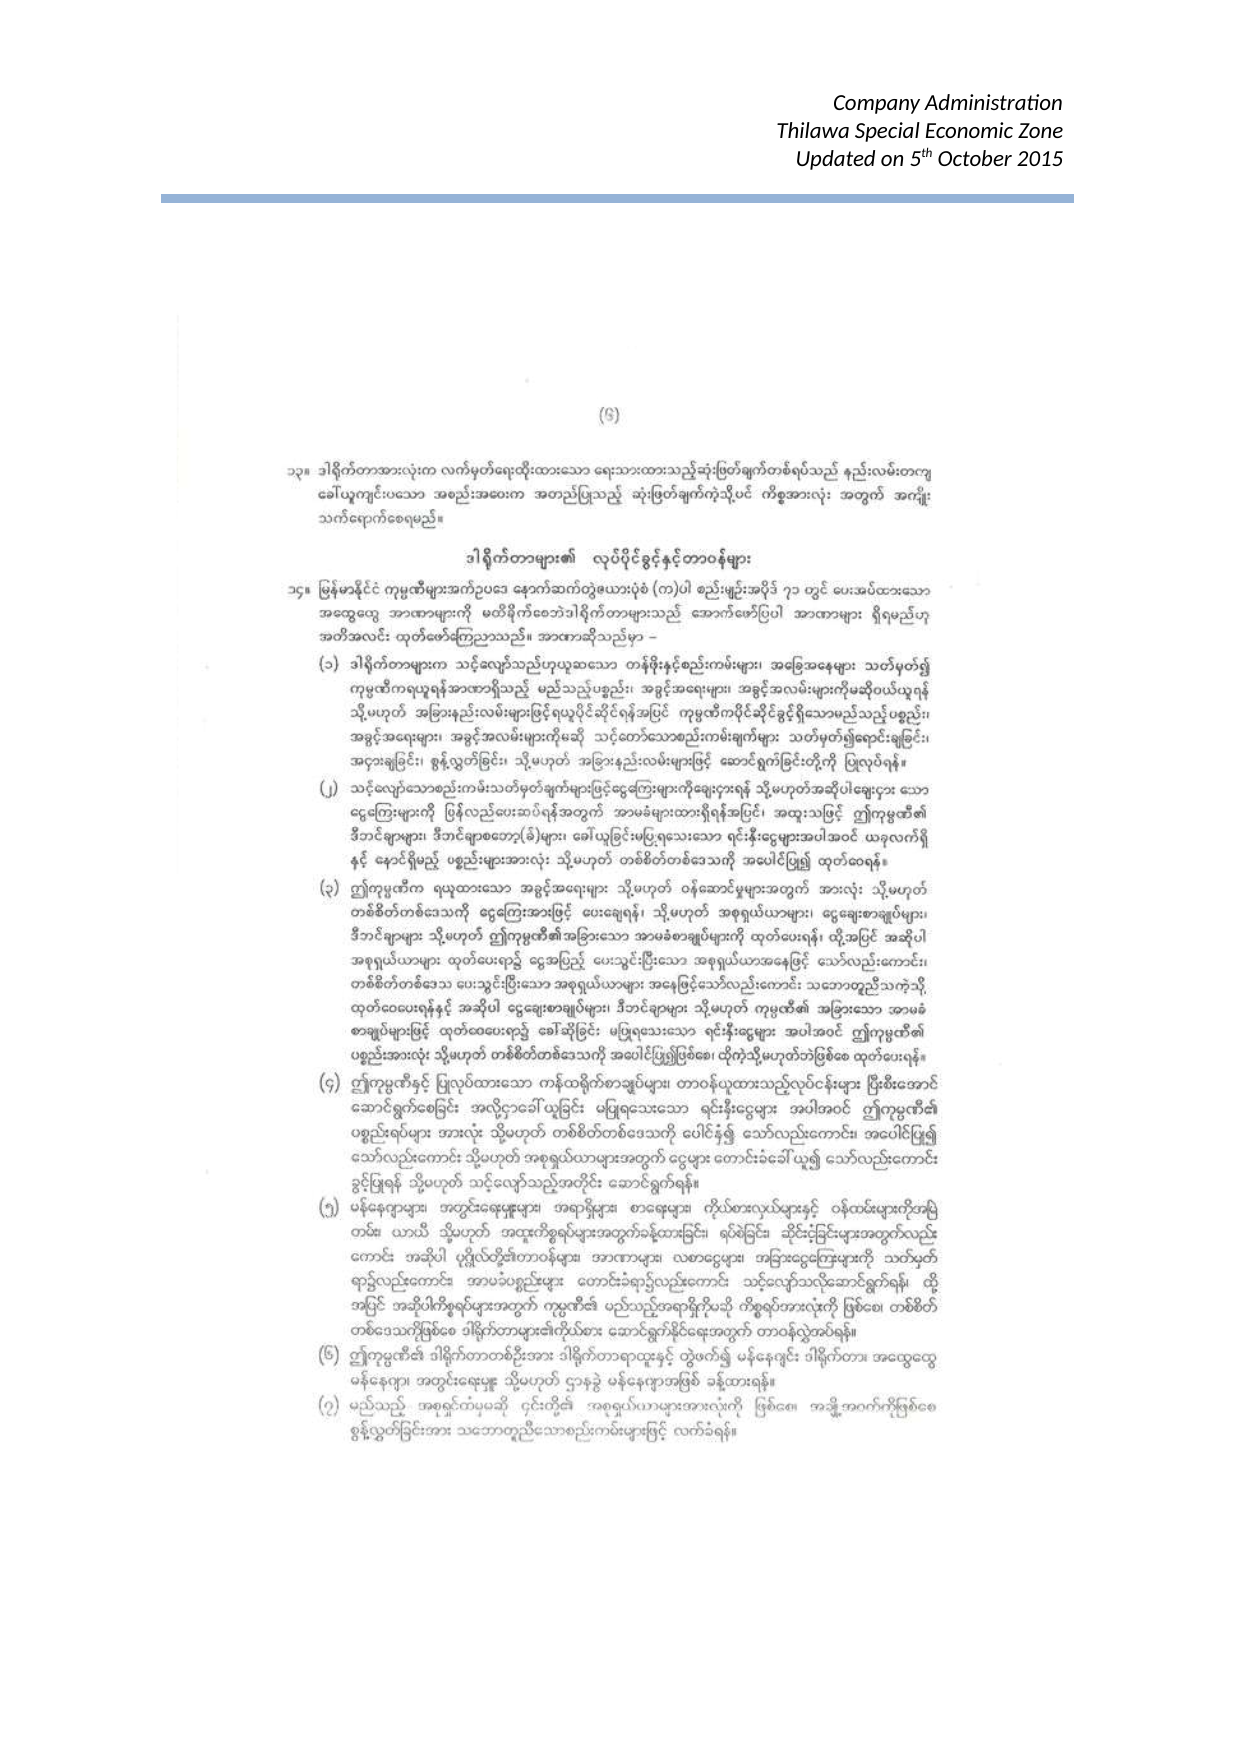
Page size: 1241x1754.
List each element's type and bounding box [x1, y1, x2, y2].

picture [177, 304, 1002, 1503]
